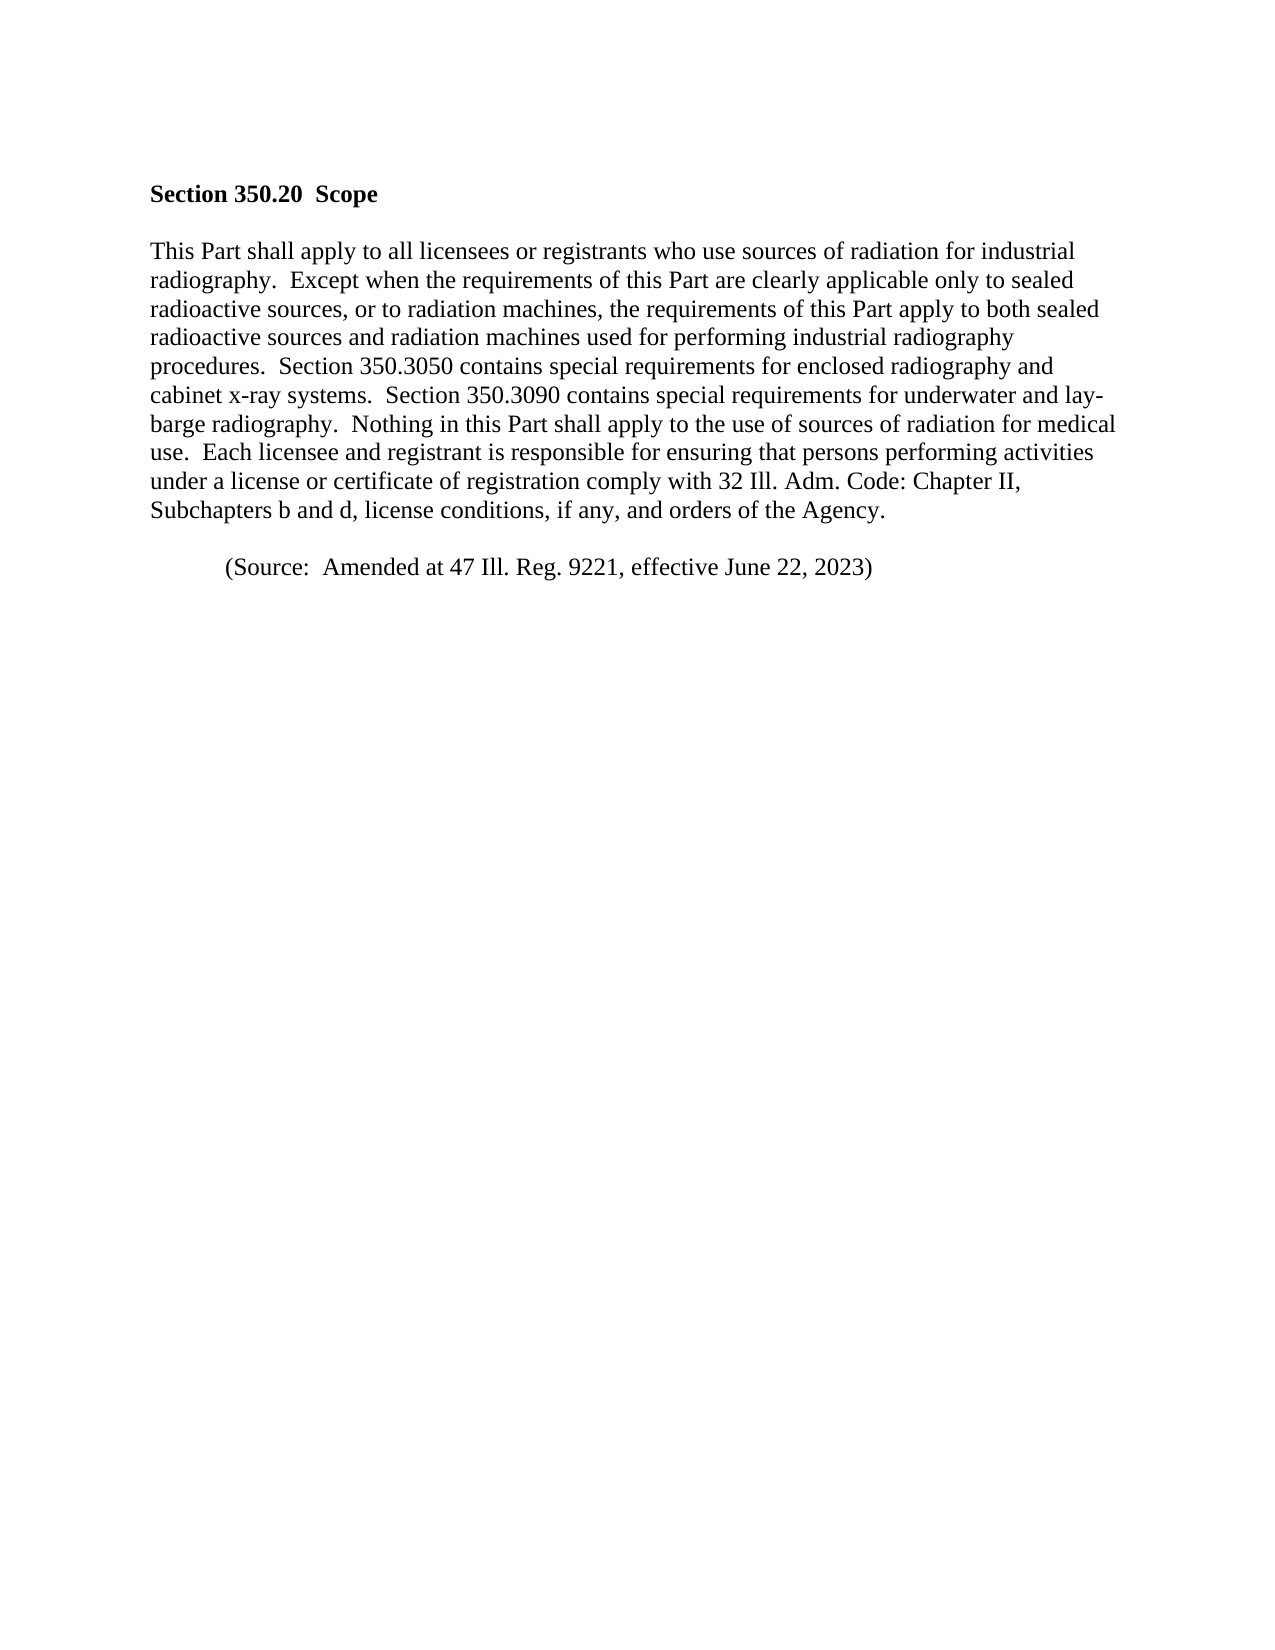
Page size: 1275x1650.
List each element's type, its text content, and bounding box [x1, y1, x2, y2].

text (Source: Amended at 47 Ill. Reg. 9221, effective June 22, 2023) [150, 552, 1125, 581]
text Section 350.20 Scope [150, 179, 1125, 207]
text This Part shall apply to all licensees or registrants who use sources of radiation for industrial radiography. Except when the requirements of this Part are clearly applicable only to sealed radioactive sources, or to radiation machines, the requirements of this Part apply to both sealed radioactive sources and radiation machines used for performing industrial radiography procedures. Section 350.3050 contains special requirements for enclosed radiography and cabinet x-ray systems. Section 350.3090 contains special requirements for underwater and lay-barge radiography. Nothing in this Part shall apply to the use of sources of radiation for medical use. Each licensee and registrant is responsible for ensuring that persons performing activities under a license or certificate of registration comply with 32 Ill. Adm. Code: Chapter II, Subchapters b and d, license conditions, if any, and orders of the Agency. [150, 236, 1125, 524]
